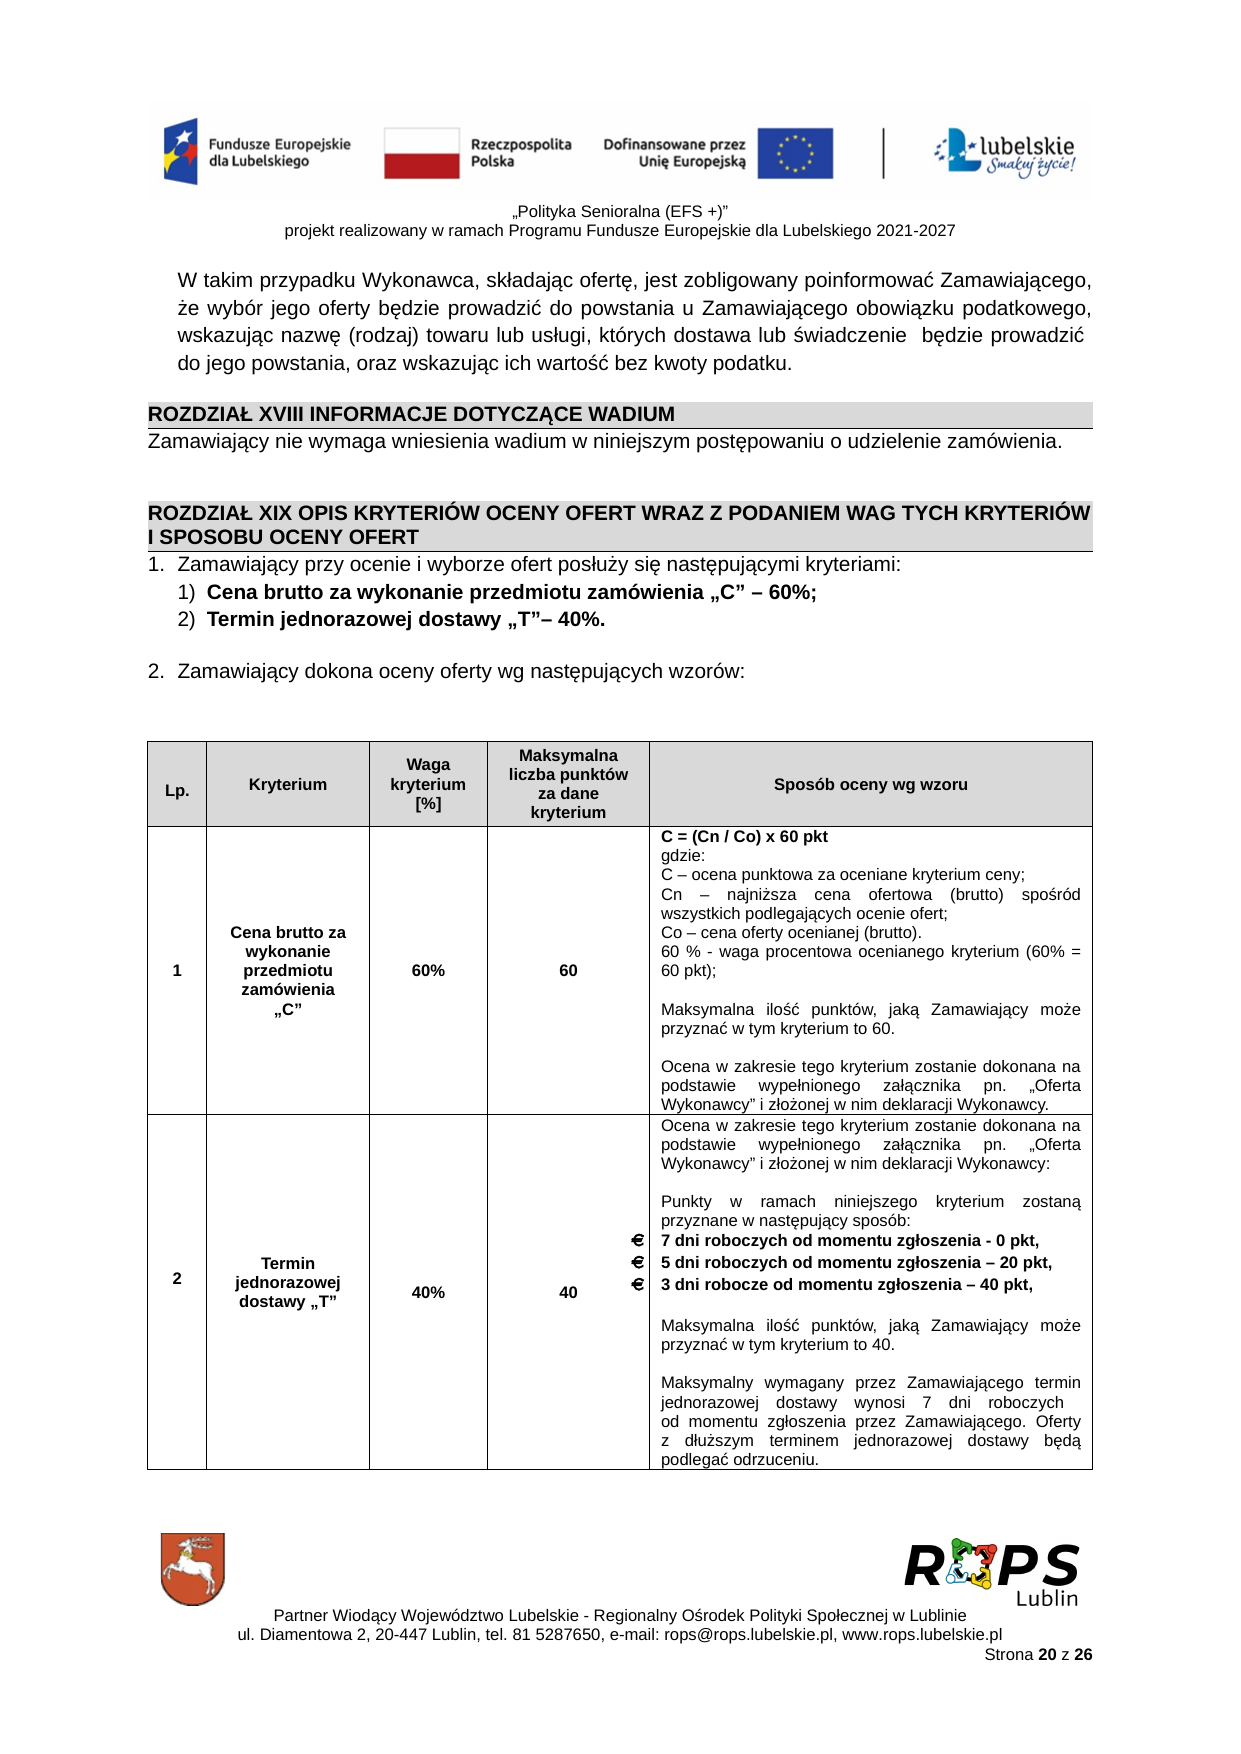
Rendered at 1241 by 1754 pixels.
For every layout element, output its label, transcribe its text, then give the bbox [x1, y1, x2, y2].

table_header Waga kryterium [%] [370, 742, 487, 826]
picture [147, 101, 1093, 202]
table_cell Cena brutto za wykonanie przedmiotu zamówienia „C” [207, 827, 369, 1114]
table_cell 60% [370, 827, 487, 1114]
table_header Kryterium [207, 742, 369, 826]
table_cell 2 [148, 1115, 206, 1469]
list Cena brutto za wykonanie przedmiotu zamówienia „C” – 60%; [177, 579, 1093, 603]
table_cell Ocena w zakresie tego kryterium zostanie dokonana na podstawie wypełnionego załącznika pn. „Oferta Wykonawcy” i złożonej w nim deklaracji Wykonawcy: Punkty w ramach niniejszego kryterium zostaną przyznane w następujący sposób: 7 dni roboczych od momentu zgłoszenia - 0 pkt, 5 dni roboczych od momentu zgłoszenia – 20 pkt, 3 dni robocze od momentu zgłoszenia – 40 pkt, Maksymalna ilość punktów, jaką Zamawiający może przyznać w tym kryterium to 40. Maksymalny wymagany przez Zamawiającego termin jednorazowej dostawy wynosi 7 dni roboczych od momentu zgłoszenia przez Zamawiającego. Oferty z dłuższym terminem jednorazowej dostawy będą podlegać odrzuceniu. [650, 1115, 1092, 1469]
table_cell 40 [488, 1115, 649, 1469]
text ROZDZIAŁ XVIII INFORMACJE DOTYCZĄCE WADIUM [148, 402, 1093, 428]
table_header Lp. [148, 742, 206, 826]
table_cell C = (Cn / Co) x 60 pkt gdzie: C – ocena punktowa za oceniane kryterium ceny; Cn – najniższa cena ofertowa (brutto) spośród wszystkich podlegających ocenie ofert; Co – cena oferty ocenianej (brutto). 60 % - waga procentowa ocenianego kryterium (60% = 60 pkt); Maksymalna ilość punktów, jaką Zamawiający może przyznać w tym kryterium to 60. Ocena w zakresie tego kryterium zostanie dokonana na podstawie wypełnionego załącznika pn. „Oferta Wykonawcy” i złożonej w nim deklaracji Wykonawcy. [650, 827, 1092, 1114]
list Termin jednorazowej dostawy „T”– 40%. [177, 607, 1093, 631]
list Zamawiający przy ocenie i wyborze ofert posłuży się następującymi kryteriami: [148, 552, 1093, 576]
table_cell 1 [148, 827, 206, 1114]
list Zamawiający dokona oceny oferty wg następujących wzorów: [148, 658, 1093, 682]
text Zamawiający nie wymaga wniesienia wadium w niniejszym postępowaniu o udzielenie zamówienia. [148, 429, 1093, 453]
table_cell Termin jednorazowej dostawy „T” [207, 1115, 369, 1469]
text ROZDZIAŁ XIX OPIS KRYTERIÓW OCENY OFERT WRAZ Z PODANIEM WAG TYCH KRYTERIÓW I SPOSOBU OCENY OFERT [148, 501, 1093, 551]
table_cell 40% [370, 1115, 487, 1469]
table_header Maksymalna liczba punktów za dane kryterium [488, 742, 649, 826]
picture [160, 1533, 226, 1606]
table_cell 60 [488, 827, 649, 1114]
table_header Sposób oceny wg wzoru [650, 742, 1092, 826]
picture [904, 1538, 1080, 1606]
